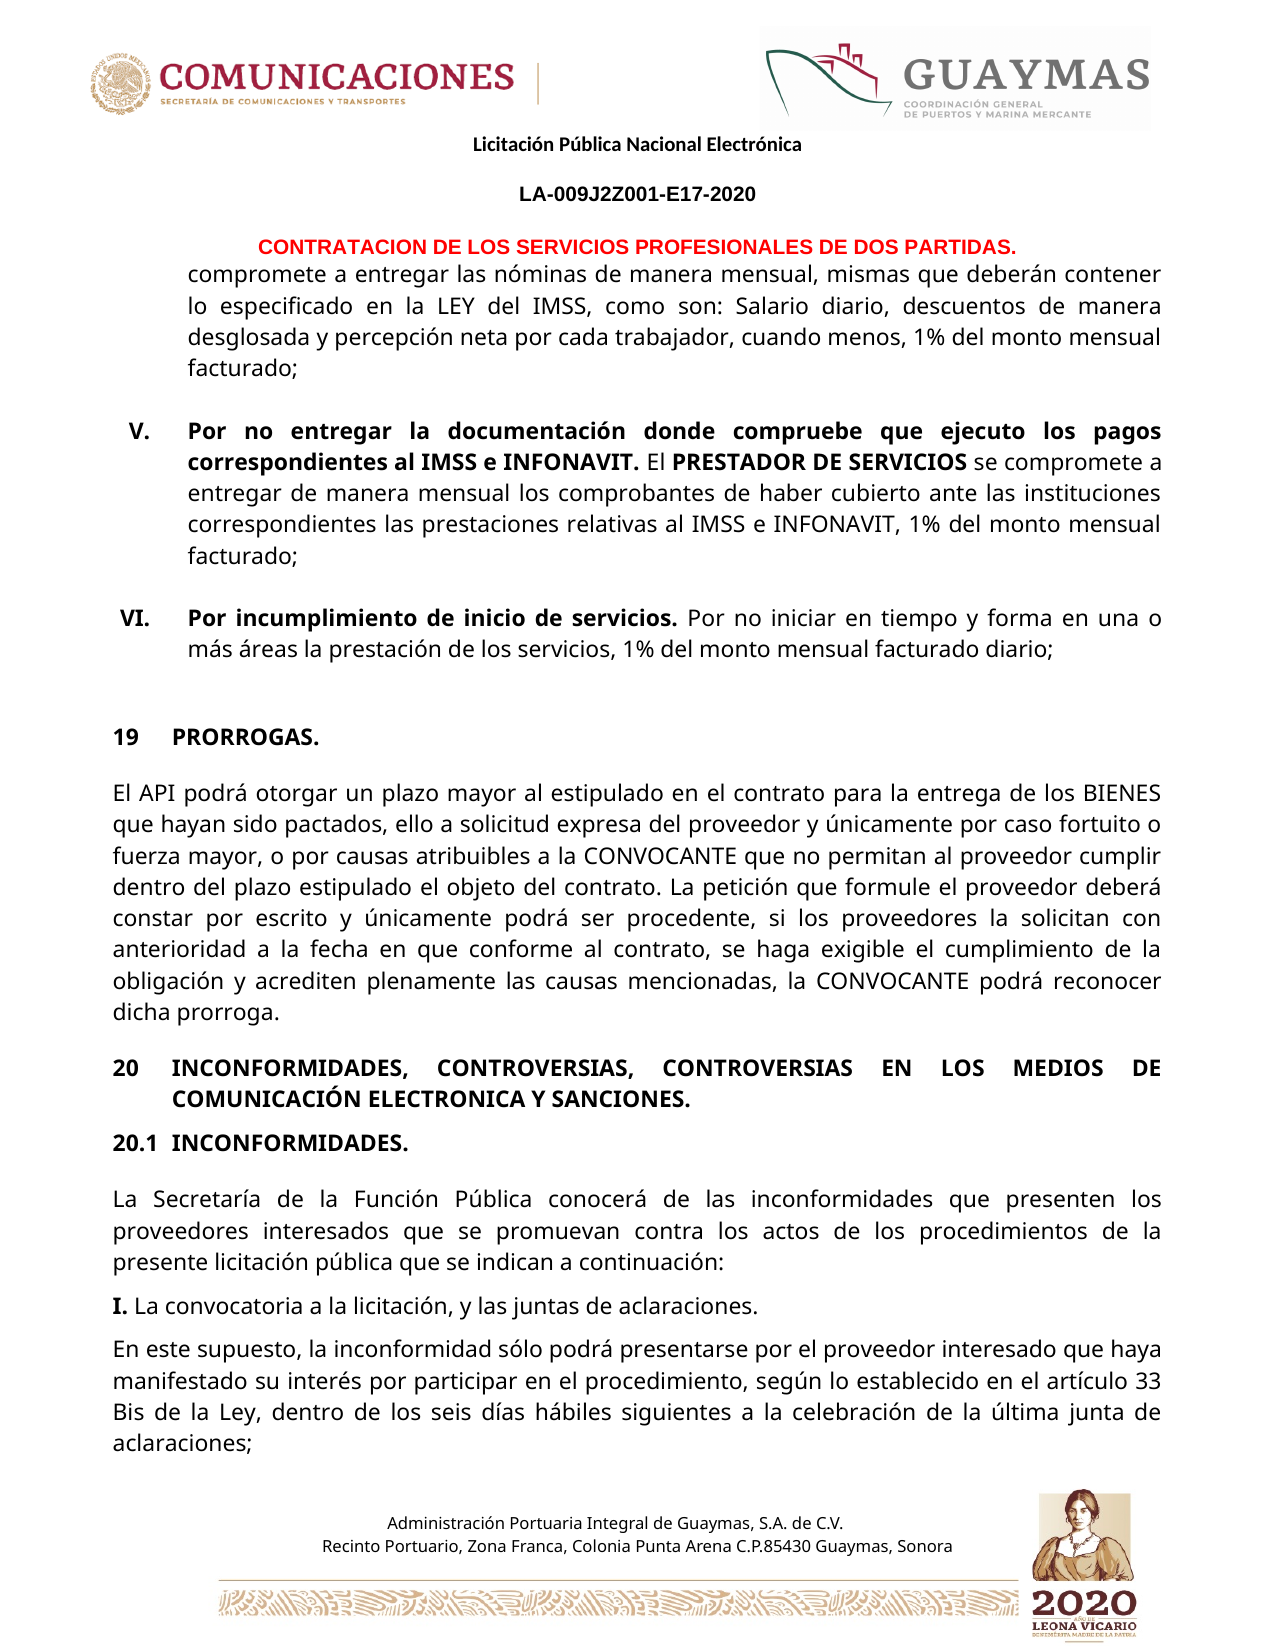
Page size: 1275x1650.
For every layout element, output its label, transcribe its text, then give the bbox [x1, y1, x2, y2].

picture [83, 36, 540, 121]
list El API podrá otorgar un plazo mayor al estipulado en el contrato para la entrega de los BIENES que hayan sido pactados, ello a solicitud expresa del proveedor y únicamente por caso fortuito o fuerza mayor, o por causas atribuibles a la CONVOCANTE que no permitan al proveedor cumplir dentro del plazo estipulado el objeto del contrato. La petición que formule el proveedor deberá constar por escrito y únicamente podrá ser procedente, si los proveedores la solicitan con anterioridad a la fecha en que conforme al contrato, se haga exigible el cumplimiento de la obligación y acrediten plenamente las causas mencionadas, la CONVOCANTE podrá reconocer dicha prorroga. [112, 777, 1162, 1027]
list INCONFORMIDADES. [112, 1127, 1162, 1158]
picture [195, 1486, 1157, 1646]
text La Secretaría de la Función Pública conocerá de las inconformidades que presenten los proveedores interesados que se promuevan contra los actos de los procedimientos de la presente licitación pública que se indican a continuación: [112, 1183, 1162, 1277]
list PRORROGAS. [112, 721, 1162, 752]
text I. La convocatoria a la licitación, y las juntas de aclaraciones. [112, 1290, 1162, 1321]
list Por no entregar la documentación donde compruebe que ejecuto los pagos correspondientes al IMSS e INFONAVIT. El PRESTADOR DE SERVICIOS se compromete a entregar de manera mensual los comprobantes de haber cubierto ante las instituciones correspondientes las prestaciones relativas al IMSS e INFONAVIT, 1% del monto mensual facturado; [150, 415, 1162, 571]
text En este supuesto, la inconformidad sólo podrá presentarse por el proveedor interesado que haya manifestado su interés por participar en el procedimiento, según lo establecido en el artículo 33 Bis de la Ley, dentro de los seis días hábiles siguientes a la celebración de la última junta de aclaraciones; [112, 1333, 1162, 1458]
picture [759, 26, 1151, 131]
list INCONFORMIDADES, CONTROVERSIAS, CONTROVERSIAS EN LOS MEDIOS DE COMUNICACIÓN ELECTRONICA Y SANCIONES. [112, 1052, 1162, 1115]
list Por incumplimiento de inicio de servicios. Por no iniciar en tiempo y forma en una o más áreas la prestación de los servicios, 1% del monto mensual facturado diario; [150, 602, 1162, 665]
